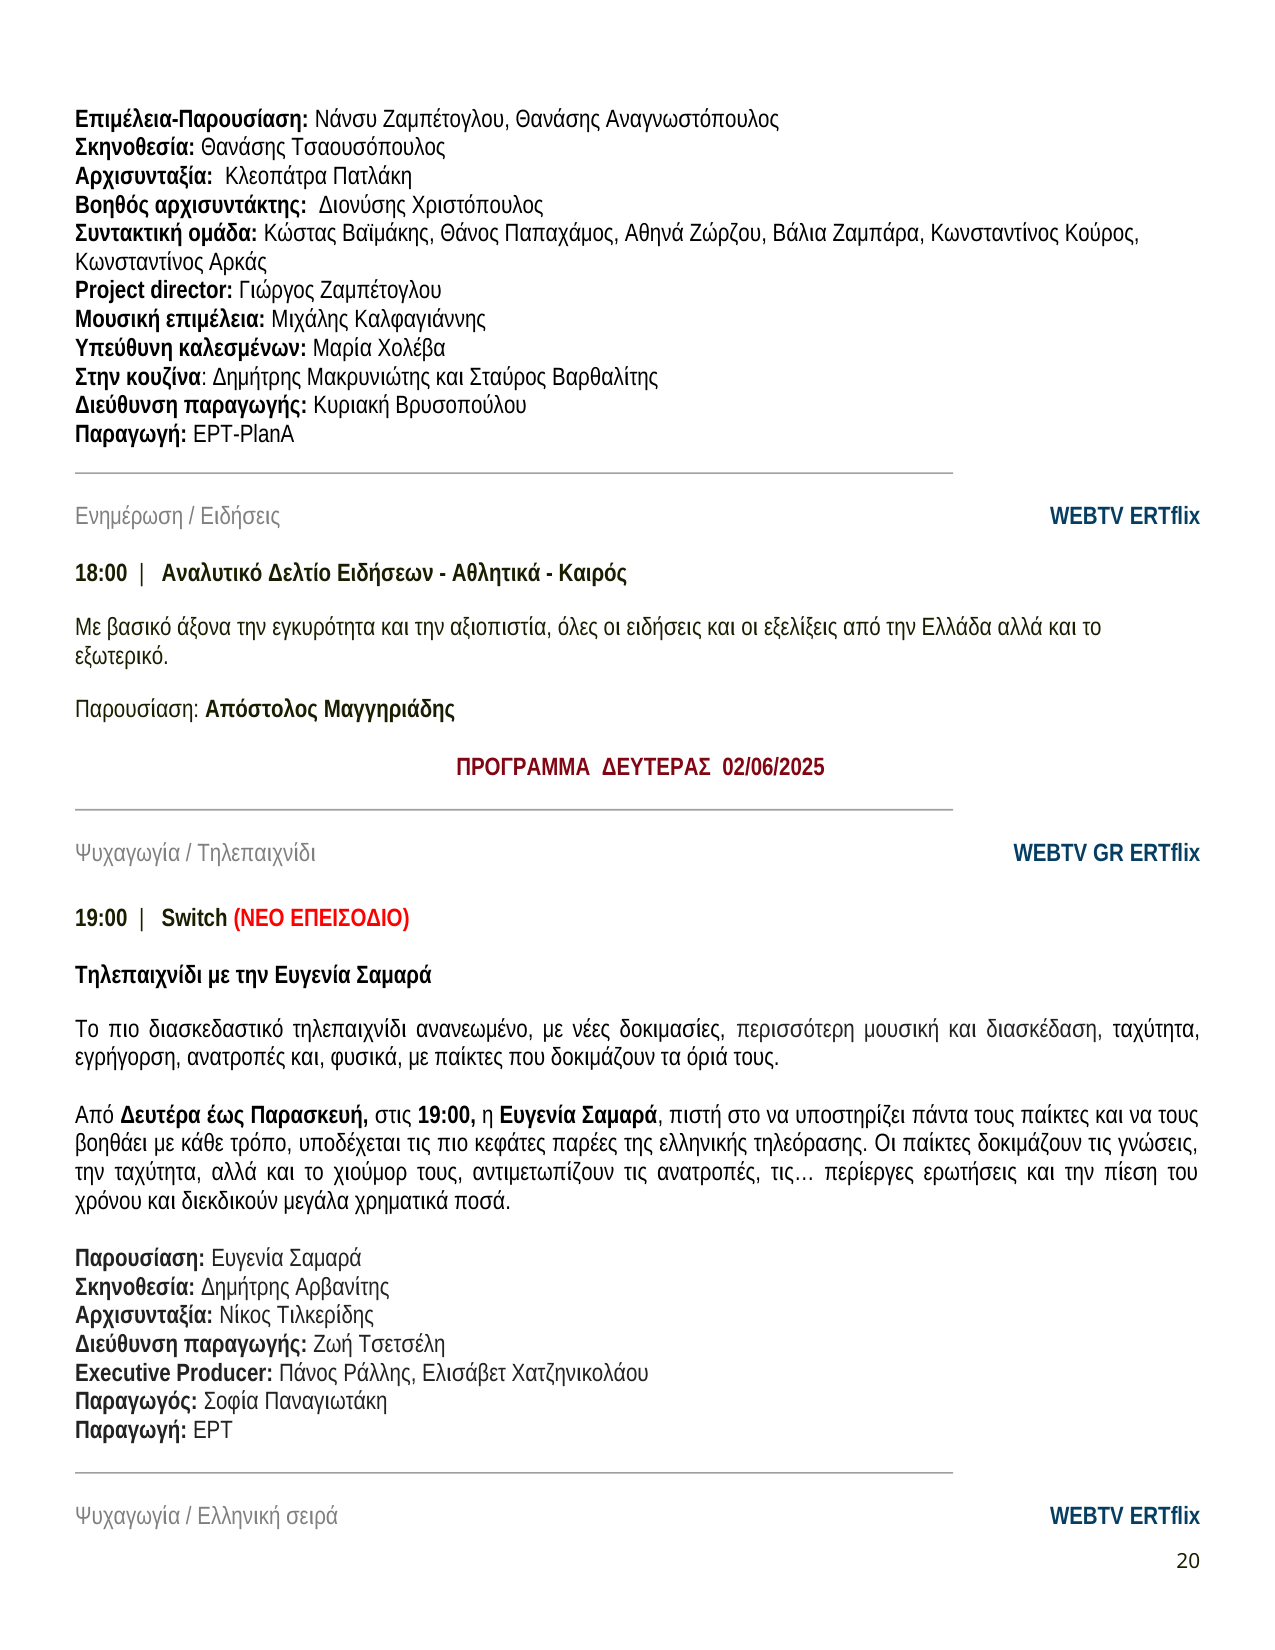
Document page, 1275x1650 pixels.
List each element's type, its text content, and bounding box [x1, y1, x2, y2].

text 19:00 | Switch (ΝΕΟ ΕΠΕΙΣΟΔΙΟ) Τηλεπαιχνίδι με την Ευγενία Σαμαρά [75, 866, 1200, 989]
text 18:00 | Αναλυτικό Δελτίο Ειδήσεων - Αθλητικά - Καιρός [75, 530, 1200, 587]
text Με βασικό άξονα την εγκυρότητα και την αξιοπιστία, όλες οι ειδήσεις και οι εξελίξεις από την Ελλάδα αλλά και το εξωτερικό. [75, 612, 1200, 669]
table_header Ψυχαγωγία / Τηλεπαιχνίδι [75, 838, 637, 866]
text Αρχισυνταξία: Κλεοπάτρα Πατλάκη [75, 161, 1200, 189]
table_header Ενημέρωση / Ειδήσεις [75, 501, 637, 530]
text Από Δευτέρα έως Παρασκευή, στις 19:00, η Ευγενία Σαμαρά, πιστή στο να υποστηρίζει πάντα τους παίκτες και να τους βοηθάει με κάθε τρόπο, υποδέχεται τις πιο κεφάτες παρέες της ελληνικής τηλεόρασης. Οι παίκτες δοκιμάζουν τις γνώσεις, την ταχύτητα, αλλά και το χιούμορ τους, αντιμετωπίζουν τις ανατροπές, τις… περίεργες ερωτήσεις και την πίεση του χρόνου και διεκδικούν μεγάλα χρηματικά ποσά. [75, 1100, 1200, 1214]
text Παρουσίαση: Ευγενία Σαμαρά Σκηνοθεσία: Δημήτρης Αρβανίτης Αρχισυνταξία: Νίκος Τιλκερίδης Διεύθυνση παραγωγής: Ζωή Τσετσέλη Executive Producer: Πάνος Ράλλης, Ελισάβετ Χατζηνικολάου Παραγωγός: Σοφία Παναγιωτάκη Παραγωγή: ΕΡΤ [75, 1243, 1200, 1443]
text Project director: Γιώργος Ζαμπέτογλου [75, 276, 1200, 304]
table_header WEBTV GR ERTflix [638, 838, 1200, 866]
text Στην κουζίνα: Δημήτρης Μακρυνιώτης και Σταύρος Βαρθαλίτης [75, 361, 1200, 390]
text Διεύθυνση παραγωγής: Κυριακή Βρυσοπούλου [75, 390, 1200, 419]
text Σκηνοθεσία: Θανάσης Τσαουσόπουλος [75, 132, 1200, 161]
text Επιμέλεια-Παρουσίαση: Νάνσυ Ζαμπέτογλου, Θανάσης Αναγνωστόπουλος [75, 75, 1200, 132]
text Μουσική επιμέλεια: Μιχάλης Καλφαγιάννης [75, 304, 1200, 333]
table_header Ψυχαγωγία / Ελληνική σειρά [75, 1501, 637, 1529]
text Παρουσίαση: Απόστολος Μαγγηριάδης [75, 694, 1200, 723]
text Βοηθός αρχισυντάκτης: Διονύσης Χριστόπουλος Συντακτική ομάδα: Κώστας Βαϊμάκης, Θάνος Παπαχάμος, Αθηνά Ζώρζου, Βάλια Ζαμπάρα, Κωνσταντίνος Κούρος, Kωνσταντίνος Αρκάς [75, 189, 1200, 276]
table_header WEBTV ERTflix [638, 1501, 1200, 1529]
table_header WEBTV ERTflix [638, 501, 1200, 530]
text Παραγωγή: EΡT-PlanA [75, 419, 1200, 447]
text Υπεύθυνη καλεσμένων: Μαρία Χολέβα [75, 333, 1200, 361]
text ΠΡΟΓΡΑΜΜΑ ΔΕΥΤΕΡΑΣ 02/06/2025 [75, 752, 1200, 780]
text Το πιο διασκεδαστικό τηλεπαιχνίδι ανανεωμένο, με νέες δοκιμασίες, περισσότερη μουσική και διασκέδαση, ταχύτητα, εγρήγορση, ανατροπές και, φυσικά, με παίκτες που δοκιμάζουν τα όριά τους. [75, 1014, 1200, 1071]
